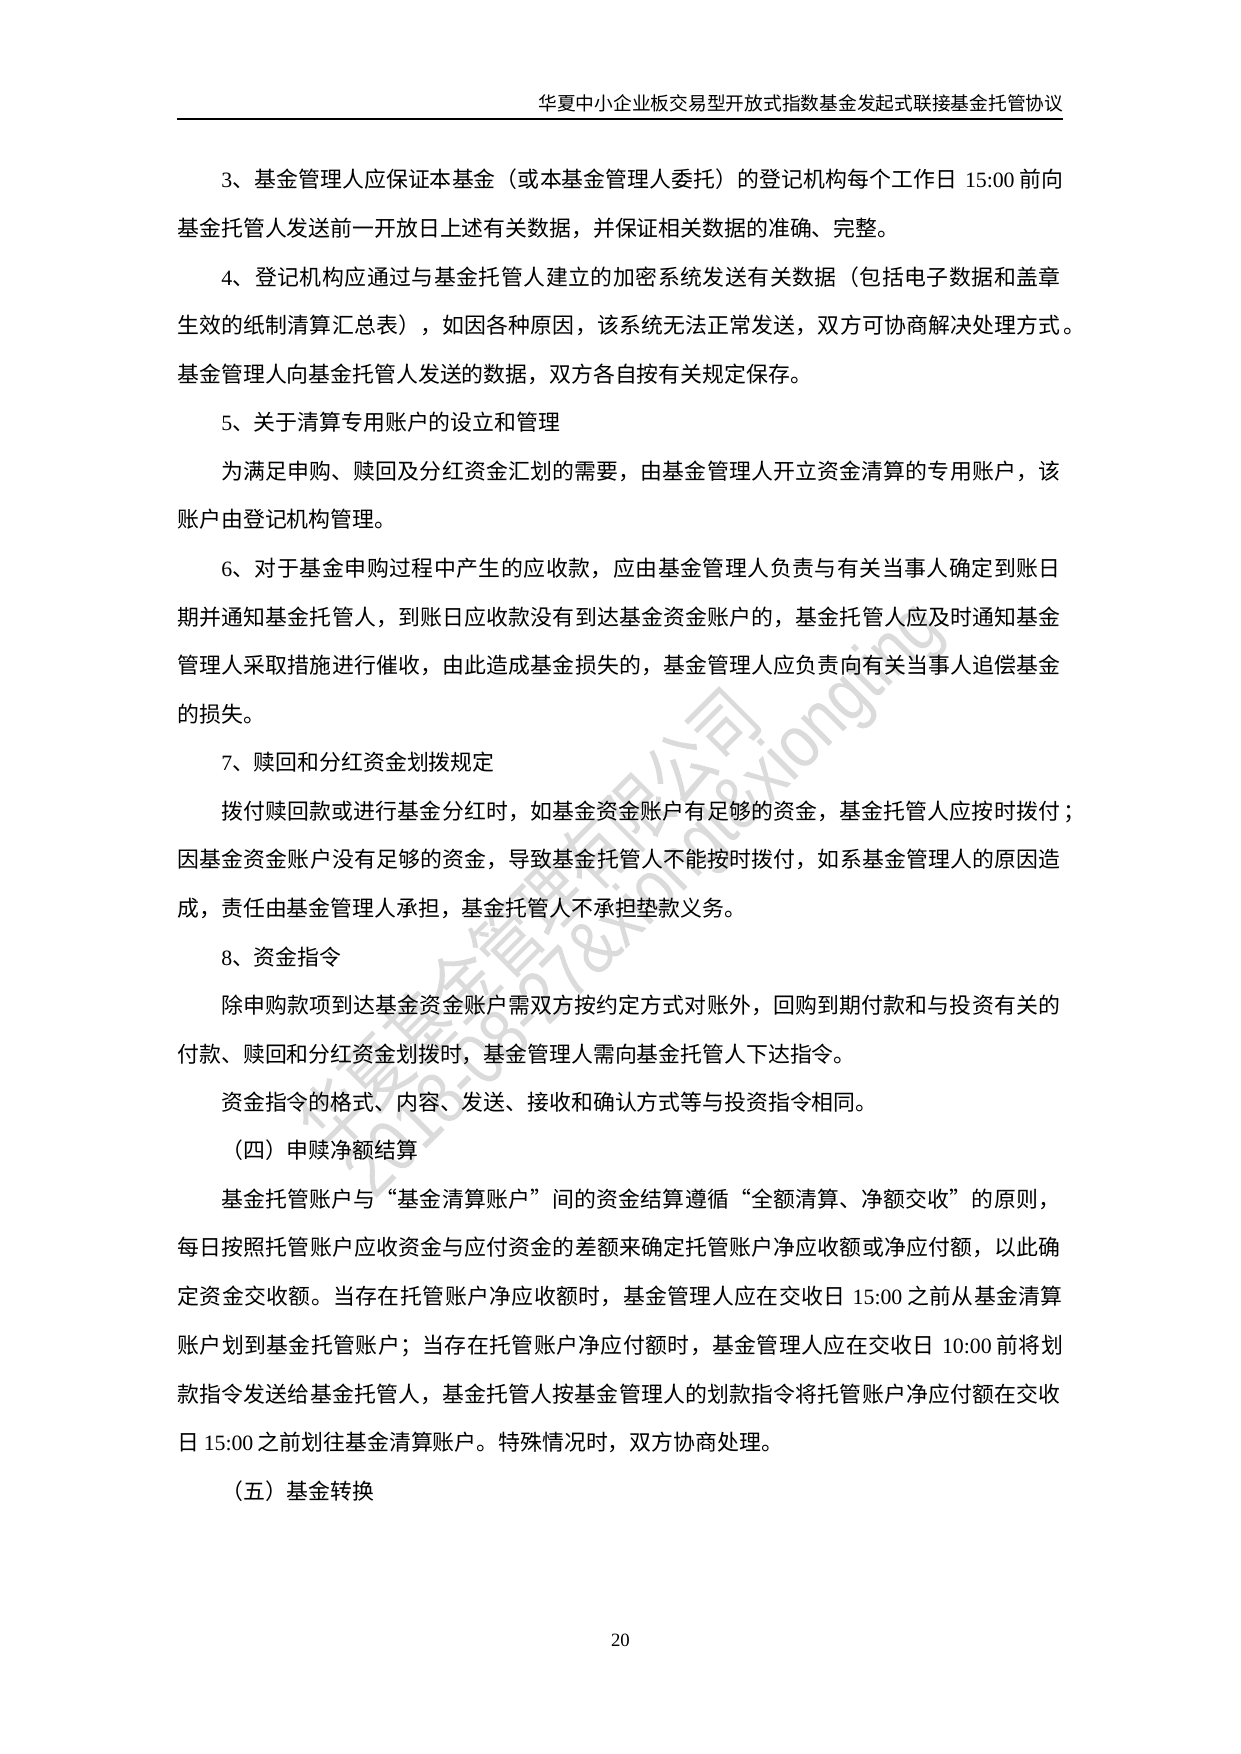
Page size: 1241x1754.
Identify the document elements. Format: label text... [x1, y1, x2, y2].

text 资金指令的格式、内容、发送、接收和确认方式等与投资指令相同。 [177, 1084, 1063, 1117]
text 为满足申购、赎回及分红资金汇划的需要，由基金管理人开立资金清算的专用账户，该账户由登记机构管理。 [177, 453, 1063, 534]
text 3、基金管理人应保证本基金（或本基金管理人委托）的登记机构每个工作日15:00前向基金托管人发送前一开放日上述有关数据，并保证相关数据的准确、完整。 [177, 162, 1063, 243]
text 5、关于清算专用账户的设立和管理 [177, 405, 1063, 437]
text （四）申赎净额结算 [177, 1133, 1063, 1165]
text 7、赎回和分红资金划拨规定 [177, 745, 1063, 777]
text 除申购款项到达基金资金账户需双方按约定方式对账外，回购到期付款和与投资有关的付款、赎回和分红资金划拨时，基金管理人需向基金托管人下达指令。 [177, 987, 1063, 1069]
text 6、对于基金申购过程中产生的应收款，应由基金管理人负责与有关当事人确定到账日期并通知基金托管人，到账日应收款没有到达基金资金账户的，基金托管人应及时通知基金管理人采取措施进行催收，由此造成基金损失的，基金管理人应负责向有关当事人追偿基金的损失。 [177, 550, 1063, 729]
text （五）基金转换 [177, 1473, 1063, 1506]
text 拨付赎回款或进行基金分红时，如基金资金账户有足够的资金，基金托管人应按时拨付；因基金资金账户没有足够的资金，导致基金托管人不能按时拨付，如系基金管理人的原因造成，责任由基金管理人承担，基金托管人不承担垫款义务。 [177, 793, 1063, 923]
text 4、登记机构应通过与基金托管人建立的加密系统发送有关数据（包括电子数据和盖章生效的纸制清算汇总表），如因各种原因，该系统无法正常发送，双方可协商解决处理方式。基金管理人向基金托管人发送的数据，双方各自按有关规定保存。 [177, 259, 1063, 389]
text 基金托管账户与“基金清算账户”间的资金结算遵循“全额清算、净额交收”的原则，每日按照托管账户应收资金与应付资金的差额来确定托管账户净应收额或净应付额，以此确定资金交收额。当存在托管账户净应收额时，基金管理人应在交收日15:00之前从基金清算账户划到基金托管账户；当存在托管账户净应付额时，基金管理人应在交收日10:00前将划款指令发送给基金托管人，基金托管人按基金管理人的划款指令将托管账户净应付额在交收日15:00之前划往基金清算账户。特殊情况时，双方协商处理。 [177, 1181, 1063, 1457]
text 8、资金指令 [177, 939, 1063, 972]
